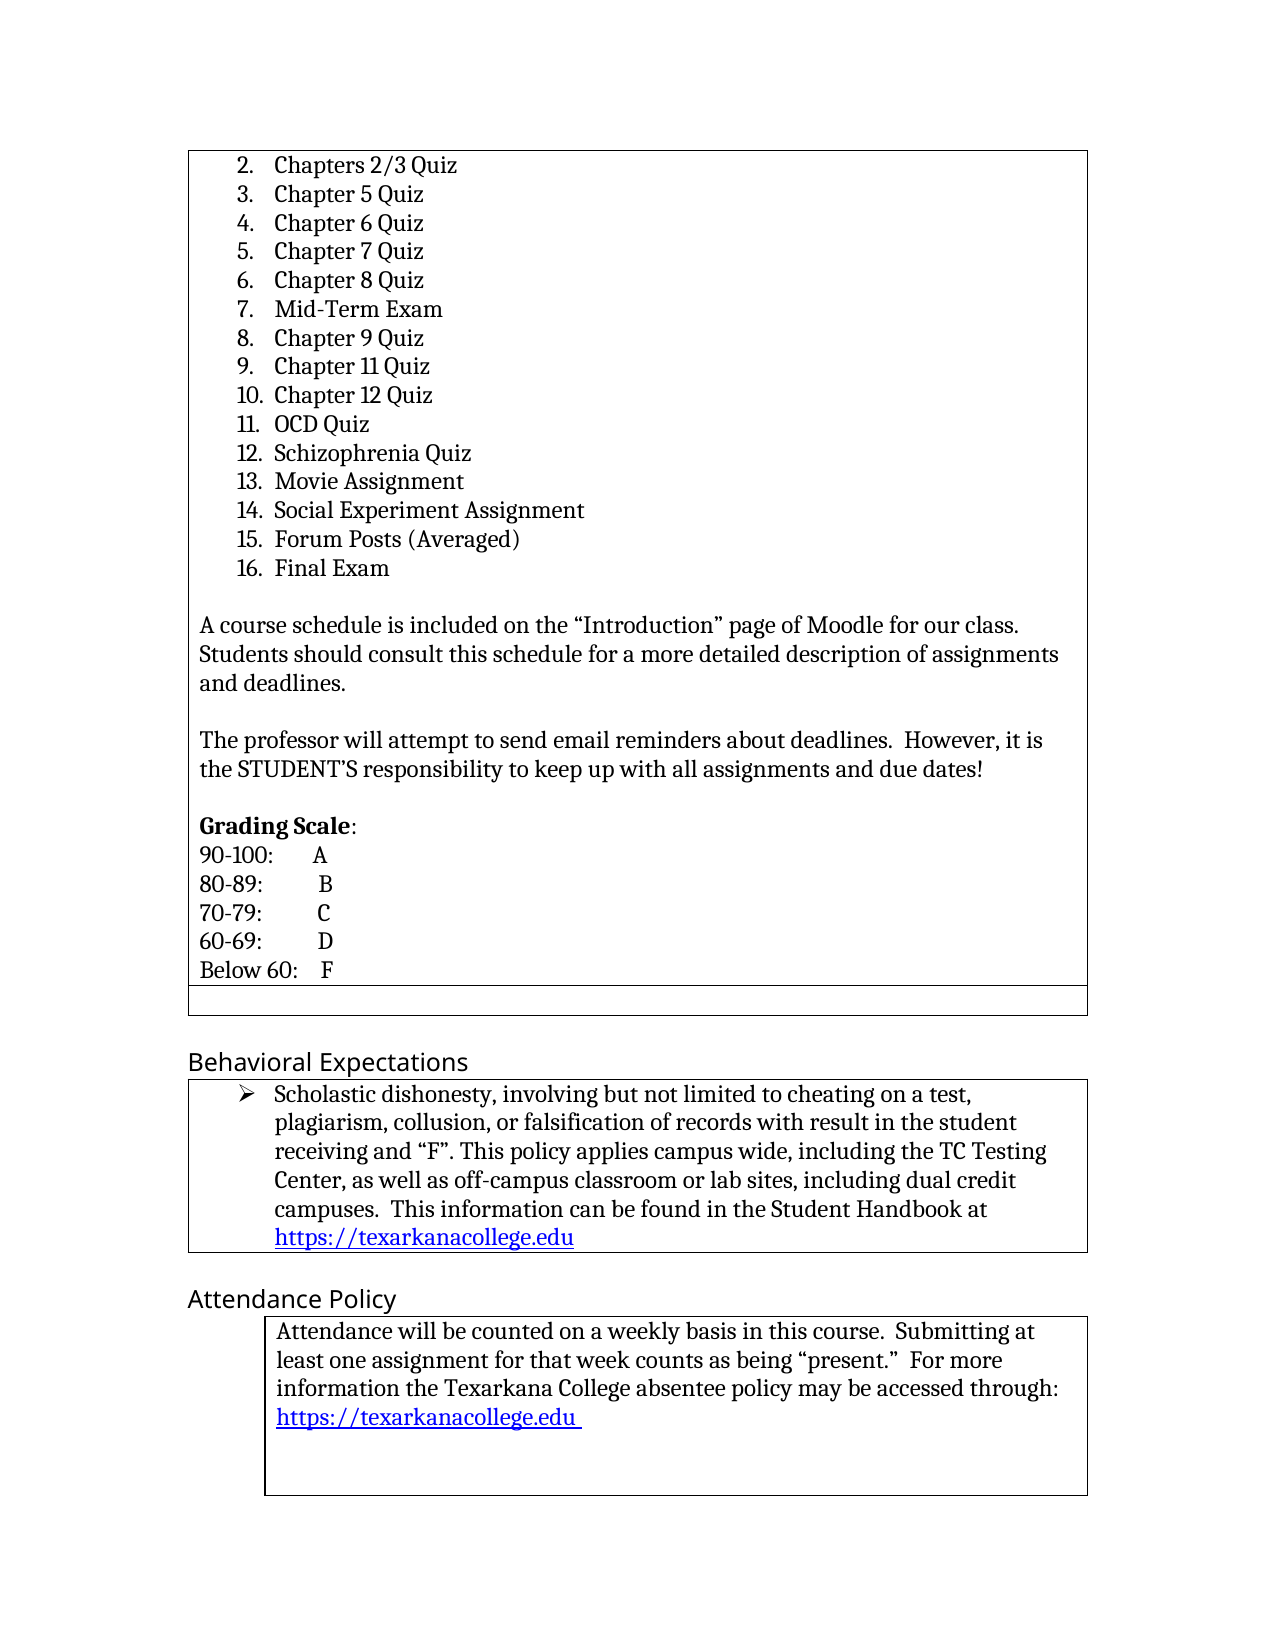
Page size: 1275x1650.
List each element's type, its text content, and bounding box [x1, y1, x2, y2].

text Attendance Policy [187, 1282, 1087, 1316]
table_cell [189, 986, 1087, 1014]
text Behavioral Expectations [187, 1044, 1087, 1078]
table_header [189, 151, 1087, 985]
table_header Scholastic dishonesty, involving but not limited to cheating on a test, plagiarism, collusion, or falsification of records with result in the student receiving and “F”. This policy applies campus wide, including the TC Testing Center, as well as off-campus classroom or lab sites, including dual credit campuses. This information can be found in the Student Handbook at https://texarkanacollege.edu [189, 1080, 1087, 1252]
table_header Attendance will be counted on a weekly basis in this course. Submitting at least one assignment for that week counts as being “present.” For more information the Texarkana College absentee policy may be accessed through: https://texarkanacollege.edu [266, 1317, 1087, 1495]
